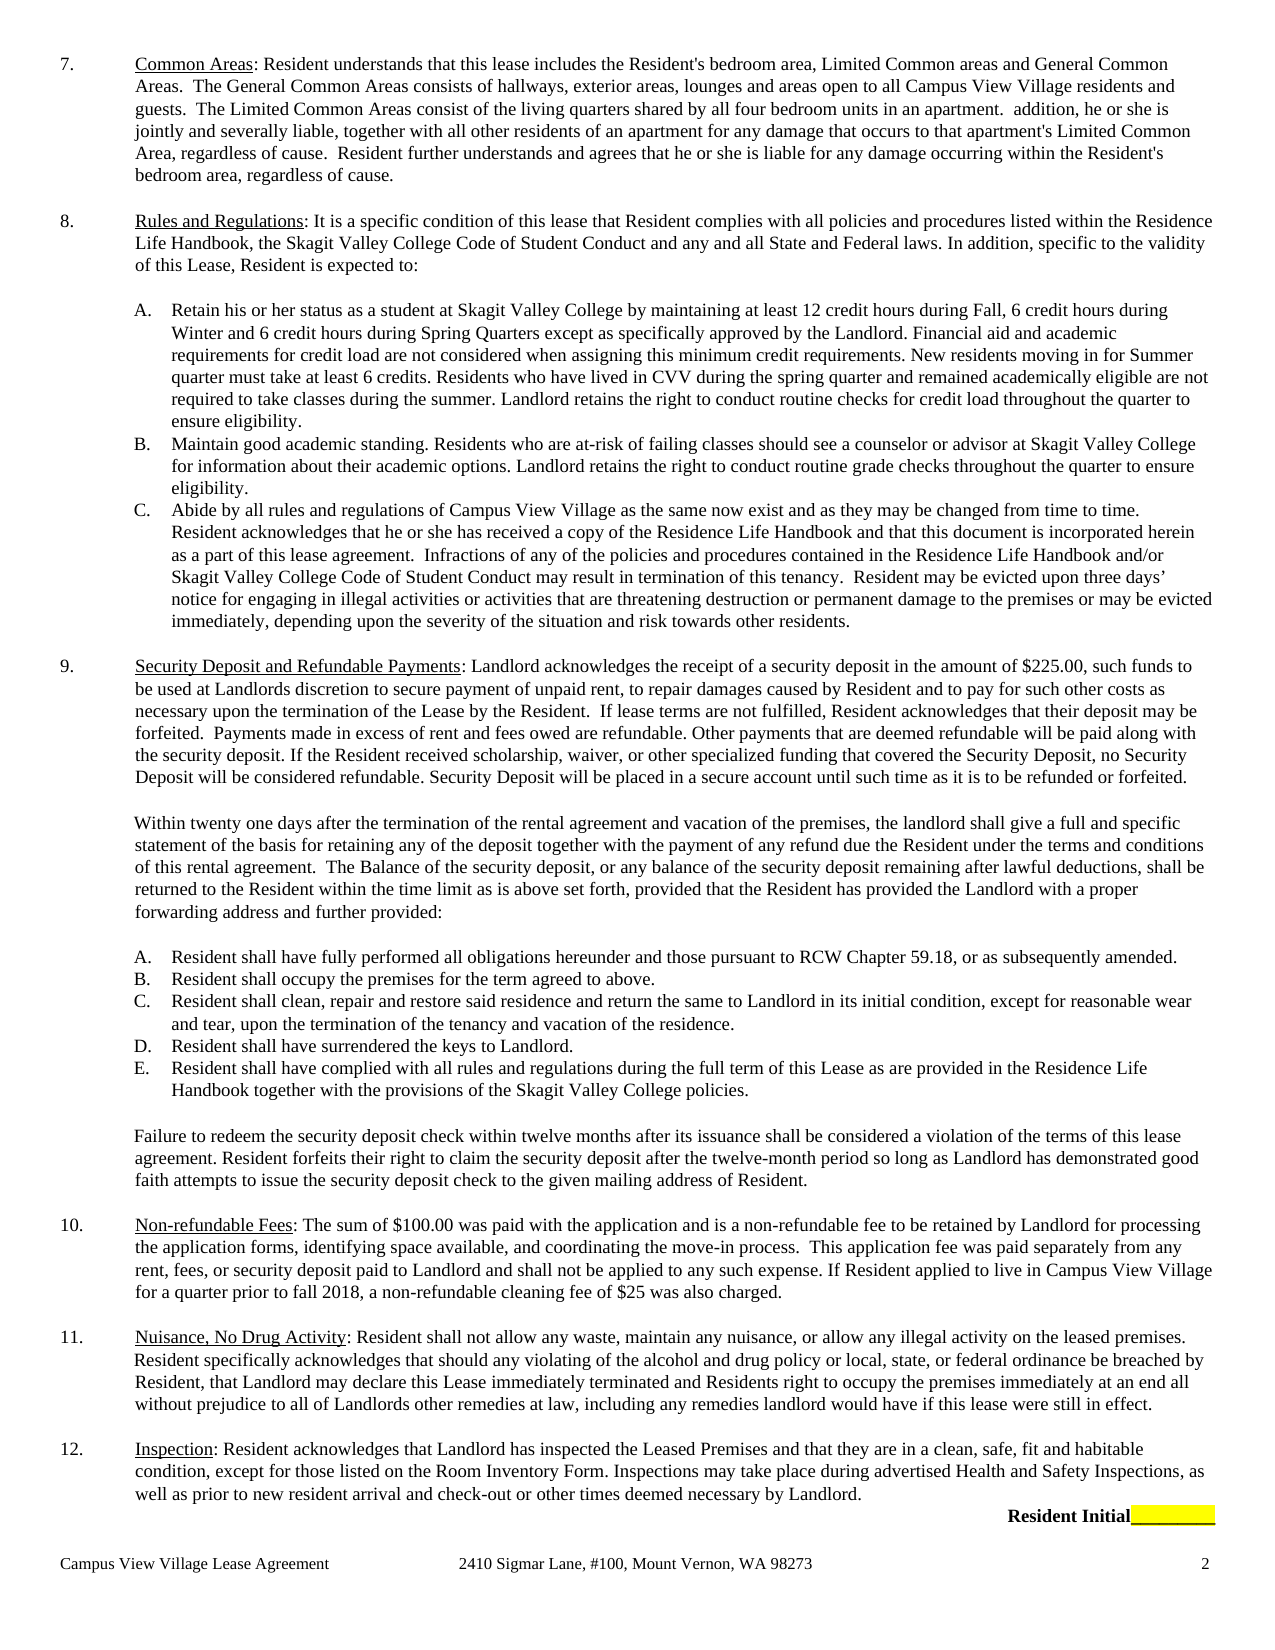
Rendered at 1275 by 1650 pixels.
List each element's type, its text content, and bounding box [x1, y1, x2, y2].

list Resident shall have surrendered the keys to Landlord. [133, 1035, 1215, 1056]
text Failure to redeem the security deposit check within twelve months after its issuance shall be considered a violation of the terms of this lease agreement. Resident forfeits their right to claim the security deposit after the twelve-month period so long as Landlord has demonstrated good faith attempts to issue the security deposit check to the given mailing address of Resident. [133, 1124, 1215, 1190]
text Within twenty one days after the termination of the rental agreement and vacation of the premises, the landlord shall give a full and specific statement of the basis for retaining any of the deposit together with the payment of any refund due the Resident under the terms and conditions of this rental agreement. The Balance of the security deposit, or any balance of the security deposit remaining after lawful deductions, shall be returned to the Resident within the time limit as is above set forth, provided that the Resident has provided the Landlord with a proper forwarding address and further provided: [133, 812, 1215, 922]
list Nuisance, No Drug Activity: Resident shall not allow any waste, maintain any nuisance, or allow any illegal activity on the leased premises. [60, 1326, 1215, 1348]
list Rules and Regulations: It is a specific condition of this lease that Resident complies with all policies and procedures listed within the Residence Life Handbook, the Skagit Valley College Code of Student Conduct and any and all State and Federal laws. In addition, specific to the validity of this Lease, Resident is expected to: [60, 209, 1215, 276]
list Resident shall have fully performed all obligations hereunder and those pursuant to RCW Chapter 59.18, or as subsequently amended. [133, 946, 1215, 967]
list Abide by all rules and regulations of Campus View Village as the same now exist and as they may be changed from time to time. Resident acknowledges that he or she has received a copy of the Residence Life Handbook and that this document is incorporated herein as a part of this lease agreement. Infractions of any of the policies and procedures contained in the Residence Life Handbook and/or Skagit Valley College Code of Student Conduct may result in termination of this tenancy. Resident may be evicted upon three days’ notice for engaging in illegal activities or activities that are threatening destruction or permanent damage to the premises or may be evicted immediately, depending upon the severity of the situation and risk towards other residents. [133, 499, 1215, 632]
list Inspection: Resident acknowledges that Landlord has inspected the Leased Premises and that they are in a clean, safe, fit and habitable condition, except for those listed on the Room Inventory Form. Inspections may take place during advertised Health and Safety Inspections, as well as prior to new resident arrival and check-out or other times deemed necessary by Landlord. [60, 1438, 1215, 1504]
text Resident specifically acknowledges that should any violating of the alcohol and drug policy or local, state, or federal ordinance be breached by Resident, that Landlord may declare this Lease immediately terminated and Residents right to occupy the premises immediately at an end all without prejudice to all of Landlords other remedies at law, including any remedies landlord would have if this lease were still in effect. [133, 1348, 1215, 1414]
list Resident shall occupy the premises for the term agreed to above. [133, 968, 1215, 990]
list Security Deposit and Refundable Payments: Landlord acknowledges the receipt of a security deposit in the amount of $225.00, such funds to be used at Landlords discretion to secure payment of unpaid rent, to repair damages caused by Resident and to pay for such other costs as necessary upon the termination of the Lease by the Resident. If lease terms are not fulfilled, Resident acknowledges that their deposit may be forfeited. Payments made in excess of rent and fees owed are refundable. Other payments that are deemed refundable will be paid along with the security deposit. If the Resident received scholarship, waiver, or other specialized funding that covered the Security Deposit, no Security Deposit will be considered refundable. Security Deposit will be placed in a secure account until such time as it is to be refunded or forfeited. [60, 655, 1215, 788]
text E. Resident shall have complied with all rules and regulations during the full term of this Lease as are provided in the Residence Life Handbook together with the provisions of the Skagit Valley College policies. [133, 1057, 1215, 1101]
list Resident Initial_________ [135, 1505, 1131, 1526]
list Common Areas: Resident understands that this lease includes the Resident's bedroom area, Limited Common areas and General Common Areas. The General Common Areas consists of hallways, exterior areas, lounges and areas open to all Campus View Village residents and guests. The Limited Common Areas consist of the living quarters shared by all four bedroom units in an apartment. addition, he or she is jointly and severally liable, together with all other residents of an apartment for any damage that occurs to that apartment's Limited Common Area, regardless of cause. Resident further understands and agrees that he or she is liable for any damage occurring within the Resident's bedroom area, regardless of cause. [60, 53, 1215, 186]
list Non-refundable Fees: The sum of $100.00 was paid with the application and is a non-refundable fee to be retained by Landlord for processing the application forms, identifying space available, and coordinating the move-in process. This application fee was paid separately from any rent, fees, or security deposit paid to Landlord and shall not be applied to any such expense. If Resident applied to live in Campus View Village for a quarter prior to fall 2018, a non-refundable cleaning fee of $25 was also charged. [60, 1214, 1215, 1302]
list Retain his or her status as a student at Skagit Valley College by maintaining at least 12 credit hours during Fall, 6 credit hours during Winter and 6 credit hours during Spring Quarters except as specifically approved by the Landlord. Financial aid and academic requirements for credit load are not considered when assigning this minimum credit requirements. New residents moving in for Summer quarter must take at least 6 credits. Residents who have lived in CVV during the spring quarter and remained academically eligible are not required to take classes during the summer. Landlord retains the right to conduct routine checks for credit load throughout the quarter to ensure eligibility. [133, 299, 1215, 432]
list Resident shall clean, repair and restore said residence and return the same to Landlord in its initial condition, except for reasonable wear and tear, upon the termination of the tenancy and vacation of the residence. [133, 990, 1215, 1034]
list Maintain good academic standing. Residents who are at-risk of failing classes should see a counselor or advisor at Skagit Valley College for information about their academic options. Landlord retains the right to conduct routine grade checks throughout the quarter to ensure eligibility. [133, 432, 1215, 498]
